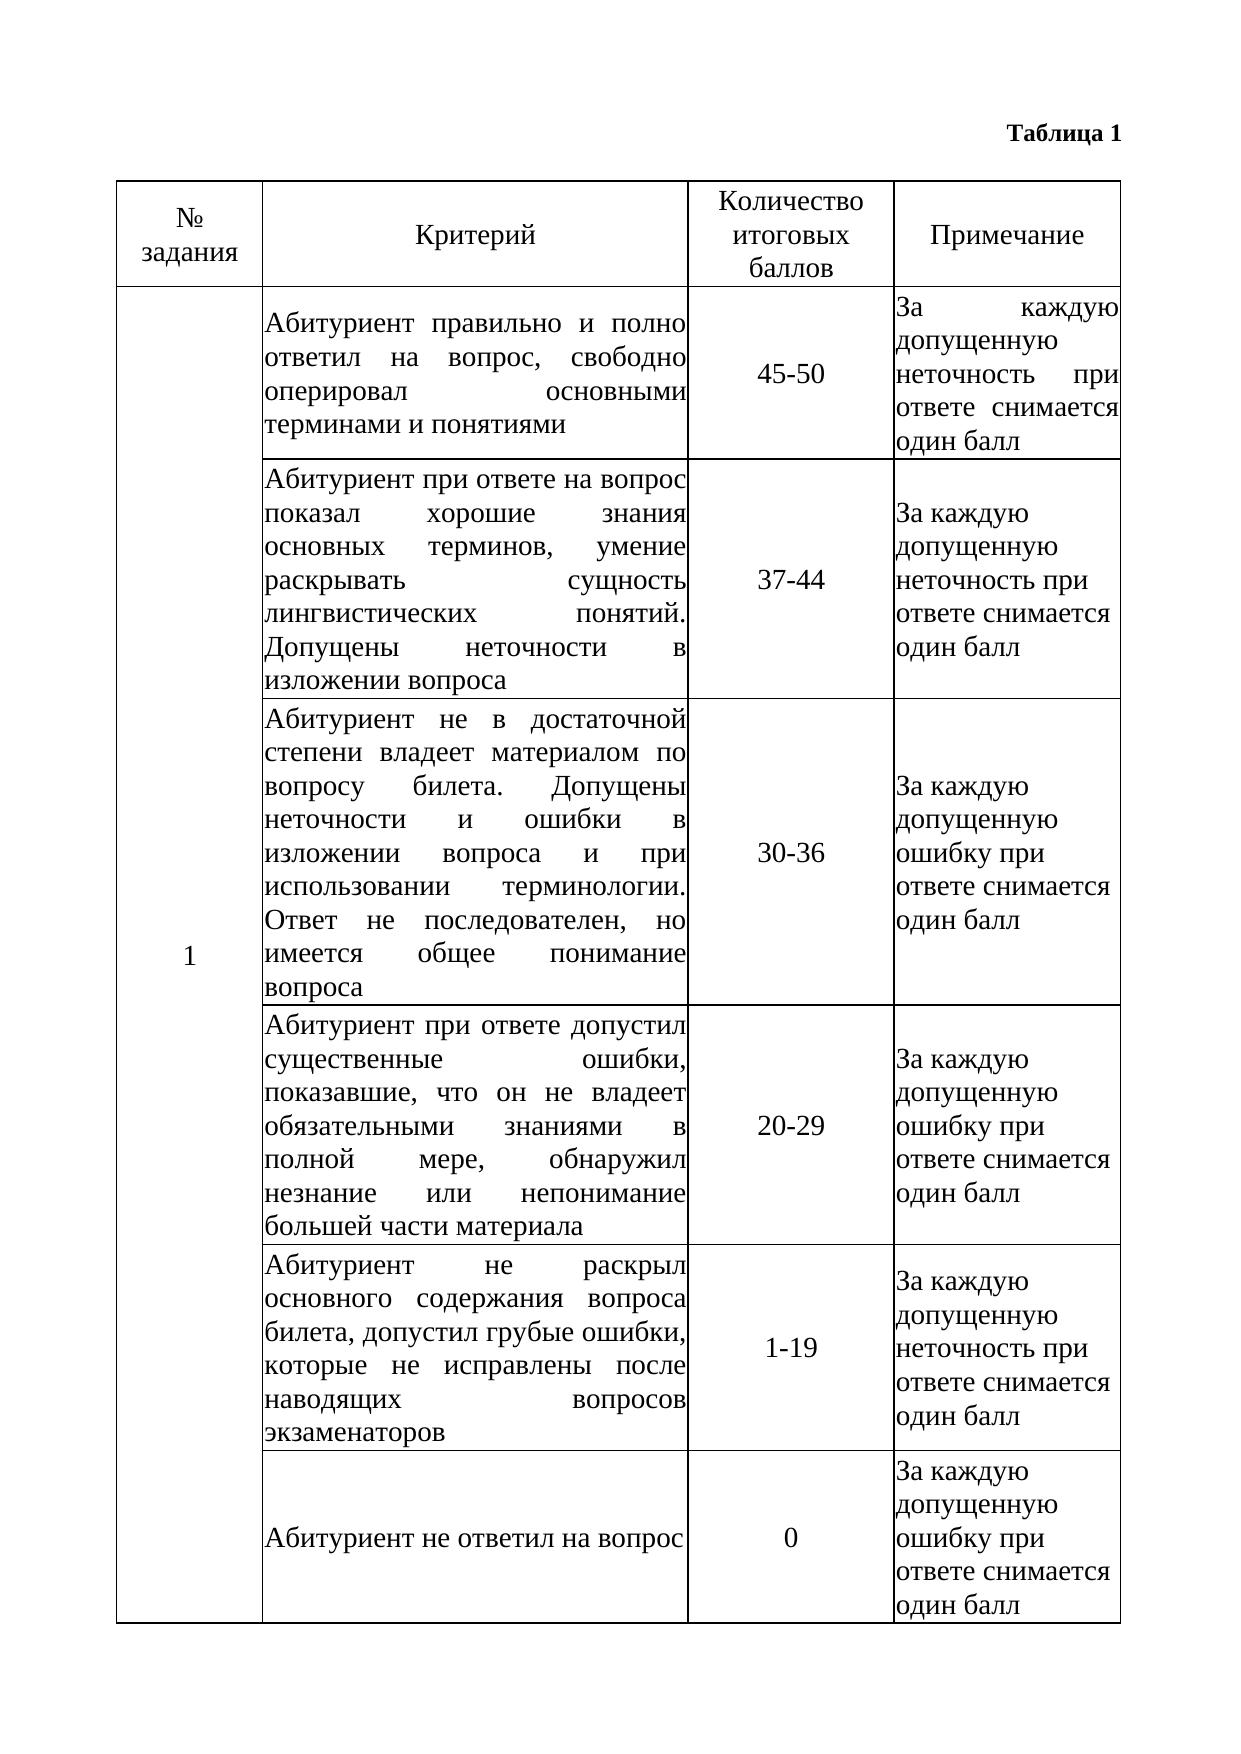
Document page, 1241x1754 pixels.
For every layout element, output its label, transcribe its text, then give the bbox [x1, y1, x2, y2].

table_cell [895, 1245, 1120, 1449]
table_cell За каждую допущенную неточность при ответе снимается один балл [895, 460, 1120, 698]
table_header Примечание [895, 182, 1120, 286]
table_cell 30-36 [689, 699, 893, 1004]
table_cell За каждую допущенную ошибку при ответе снимается один балл [895, 1451, 1120, 1622]
table_header № задания [117, 182, 262, 286]
table_header Количество итоговых баллов [689, 182, 893, 286]
table_cell За каждую допущенную неточность при ответе снимается один балл [895, 287, 1120, 458]
text Таблица 1 [118, 118, 1122, 147]
table_cell Абитуриент при ответе допустил существенные ошибки, показавшие, что он не владеет обязательными знаниями в полной мере, обнаружил незнание или непонимание большей части материала [263, 1006, 687, 1244]
table_cell Абитуриент не ответил на вопрос [263, 1451, 687, 1622]
table_header Критерий [263, 182, 687, 286]
table_cell Абитуриент при ответе на вопрос показал хорошие знания основных терминов, умение раскрывать сущность лингвистических понятий. Допущены неточности в изложении вопроса [263, 460, 687, 698]
table_cell Абитуриент правильно и полно ответил на вопрос, свободно оперировал основными терминами и понятиями [263, 287, 687, 458]
table_cell Абитуриент не раскрыл основного содержания вопроса билета, допустил грубые ошибки, которые не исправлены после наводящих вопросов экзаменаторов [263, 1245, 687, 1449]
table_cell За каждую допущенную ошибку при ответе снимается один балл [895, 1006, 1120, 1244]
table_cell 0 [689, 1451, 893, 1622]
table_cell Абитуриент не в достаточной степени владеет материалом по вопросу билета. Допущены неточности и ошибки в изложении вопроса и при использовании терминологии. Ответ не последователен, но имеется общее понимание вопроса [263, 699, 687, 1004]
table_cell 45-50 [689, 287, 893, 458]
table_cell 1 [117, 287, 262, 1622]
table_cell 37-44 [689, 460, 893, 698]
table_cell За каждую допущенную ошибку при ответе снимается один балл [895, 699, 1120, 1004]
table_cell 20-29 [689, 1006, 893, 1244]
table_cell 1-19 [689, 1245, 893, 1449]
